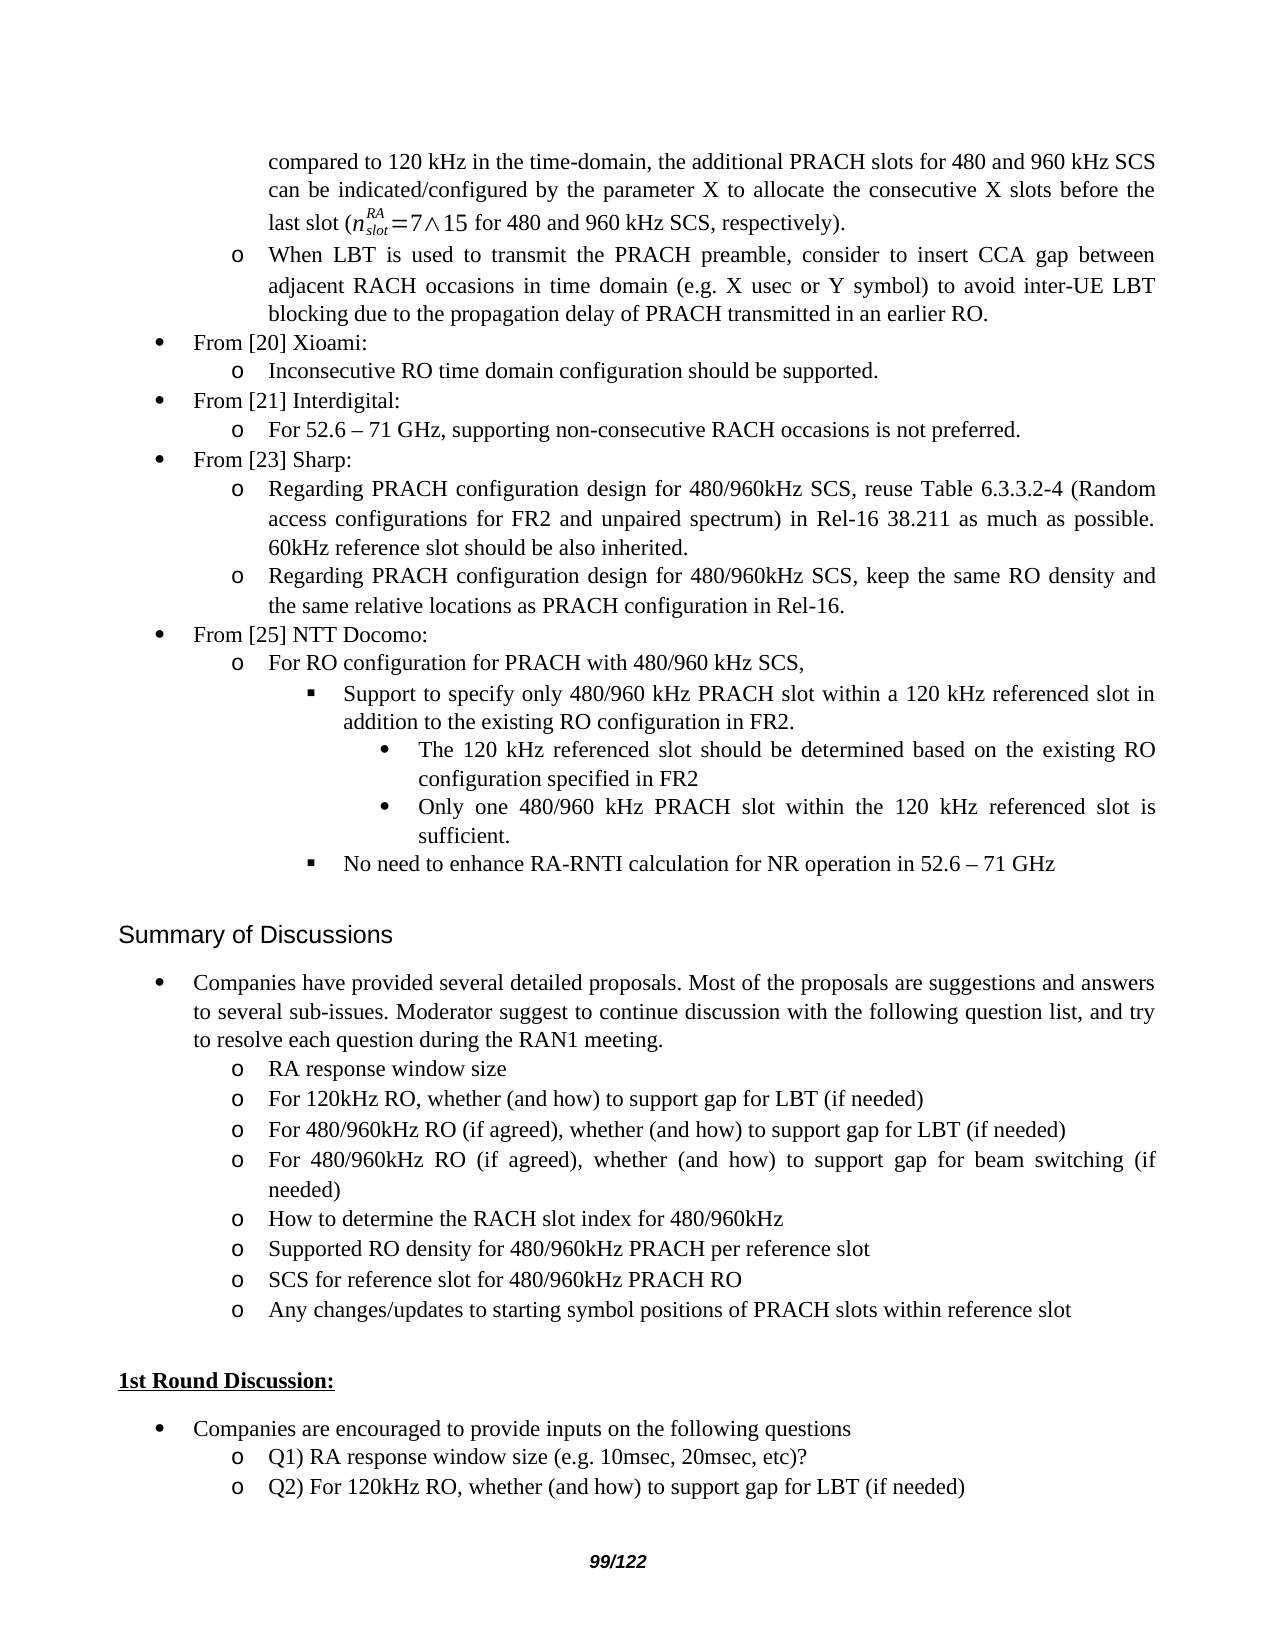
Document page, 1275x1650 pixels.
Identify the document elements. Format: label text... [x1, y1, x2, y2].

list Q2) For 120kHz RO, whether (and how) to support gap for LBT (if needed) [231, 1473, 1157, 1502]
list Any changes/updates to starting symbol positions of PRACH slots within reference slot [231, 1296, 1157, 1324]
list From [23] Sharp: [156, 446, 1157, 473]
list How to determine the RACH slot index for 480/960kHz [231, 1205, 1157, 1233]
list Only one 480/960 kHz PRACH slot within the 120 kHz referenced slot is sufficient. [381, 793, 1157, 848]
list For 480/960kHz RO (if agreed), whether (and how) to support gap for beam switching (if needed) [231, 1146, 1157, 1203]
list SCS for reference slot for 480/960kHz PRACH RO [231, 1266, 1157, 1294]
list No need to enhance RA-RNTI calculation for NR operation in 52.6 – 71 GHz [306, 850, 1157, 877]
list Companies have provided several detailed proposals. Most of the proposals are suggestions and answers to several sub-issues. Moderator suggest to continue discussion with the following question list, and try to resolve each question during the RAN1 meeting. [156, 969, 1157, 1053]
list Support to specify only 480/960 kHz PRACH slot within a 120 kHz referenced slot in addition to the existing RO configuration in FR2. [306, 680, 1157, 734]
subtitle 1st Round Discussion: [118, 1367, 1157, 1394]
list For 480/960kHz RO (if agreed), whether (and how) to support gap for LBT (if needed) [231, 1116, 1157, 1144]
list For 52.6 – 71 GHz, supporting non-consecutive RACH occasions is not preferred. [231, 416, 1157, 444]
subtitle Summary of Discussions [118, 920, 1157, 948]
list From [25] NTT Docomo: [156, 621, 1157, 647]
list Supported RO density for 480/960kHz PRACH per reference slot [231, 1235, 1157, 1263]
list For RO configuration for PRACH with 480/960 kHz SCS, [231, 649, 1157, 677]
list Q1) RA response window size (e.g. 10msec, 20msec, etc)? [231, 1443, 1157, 1471]
list When LBT is used to transmit the PRACH preamble, consider to insert CCA gap between adjacent RACH occasions in time domain (e.g. X usec or Y symbol) to avoid inter-UE LBT blocking due to the propagation delay of PRACH transmitted in an earlier RO. [231, 242, 1157, 327]
list From [20] Xioami: [156, 329, 1157, 355]
list RA response window size [231, 1055, 1157, 1083]
list From [21] Interdigital: [156, 388, 1157, 414]
list Inconsecutive RO time domain configuration should be supported. [231, 357, 1157, 385]
list Regarding PRACH configuration design for 480/960kHz SCS, keep the same RO density and the same relative locations as PRACH configuration in Rel-16. [231, 562, 1157, 619]
list Regarding PRACH configuration design for 480/960kHz SCS, reuse Table 6.3.3.2-4 (Random access configurations for FR2 and unpaired spectrum) in Rel-16 38.211 as much as possible. 60kHz reference slot should be also inherited. [231, 475, 1157, 560]
list For 120kHz RO, whether (and how) to support gap for LBT (if needed) [231, 1085, 1157, 1113]
list The 120 kHz referenced slot should be determined based on the existing RO configuration specified in FR2 [381, 737, 1157, 791]
list Companies are encouraged to provide inputs on the following questions [156, 1414, 1157, 1441]
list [231, 148, 1157, 239]
